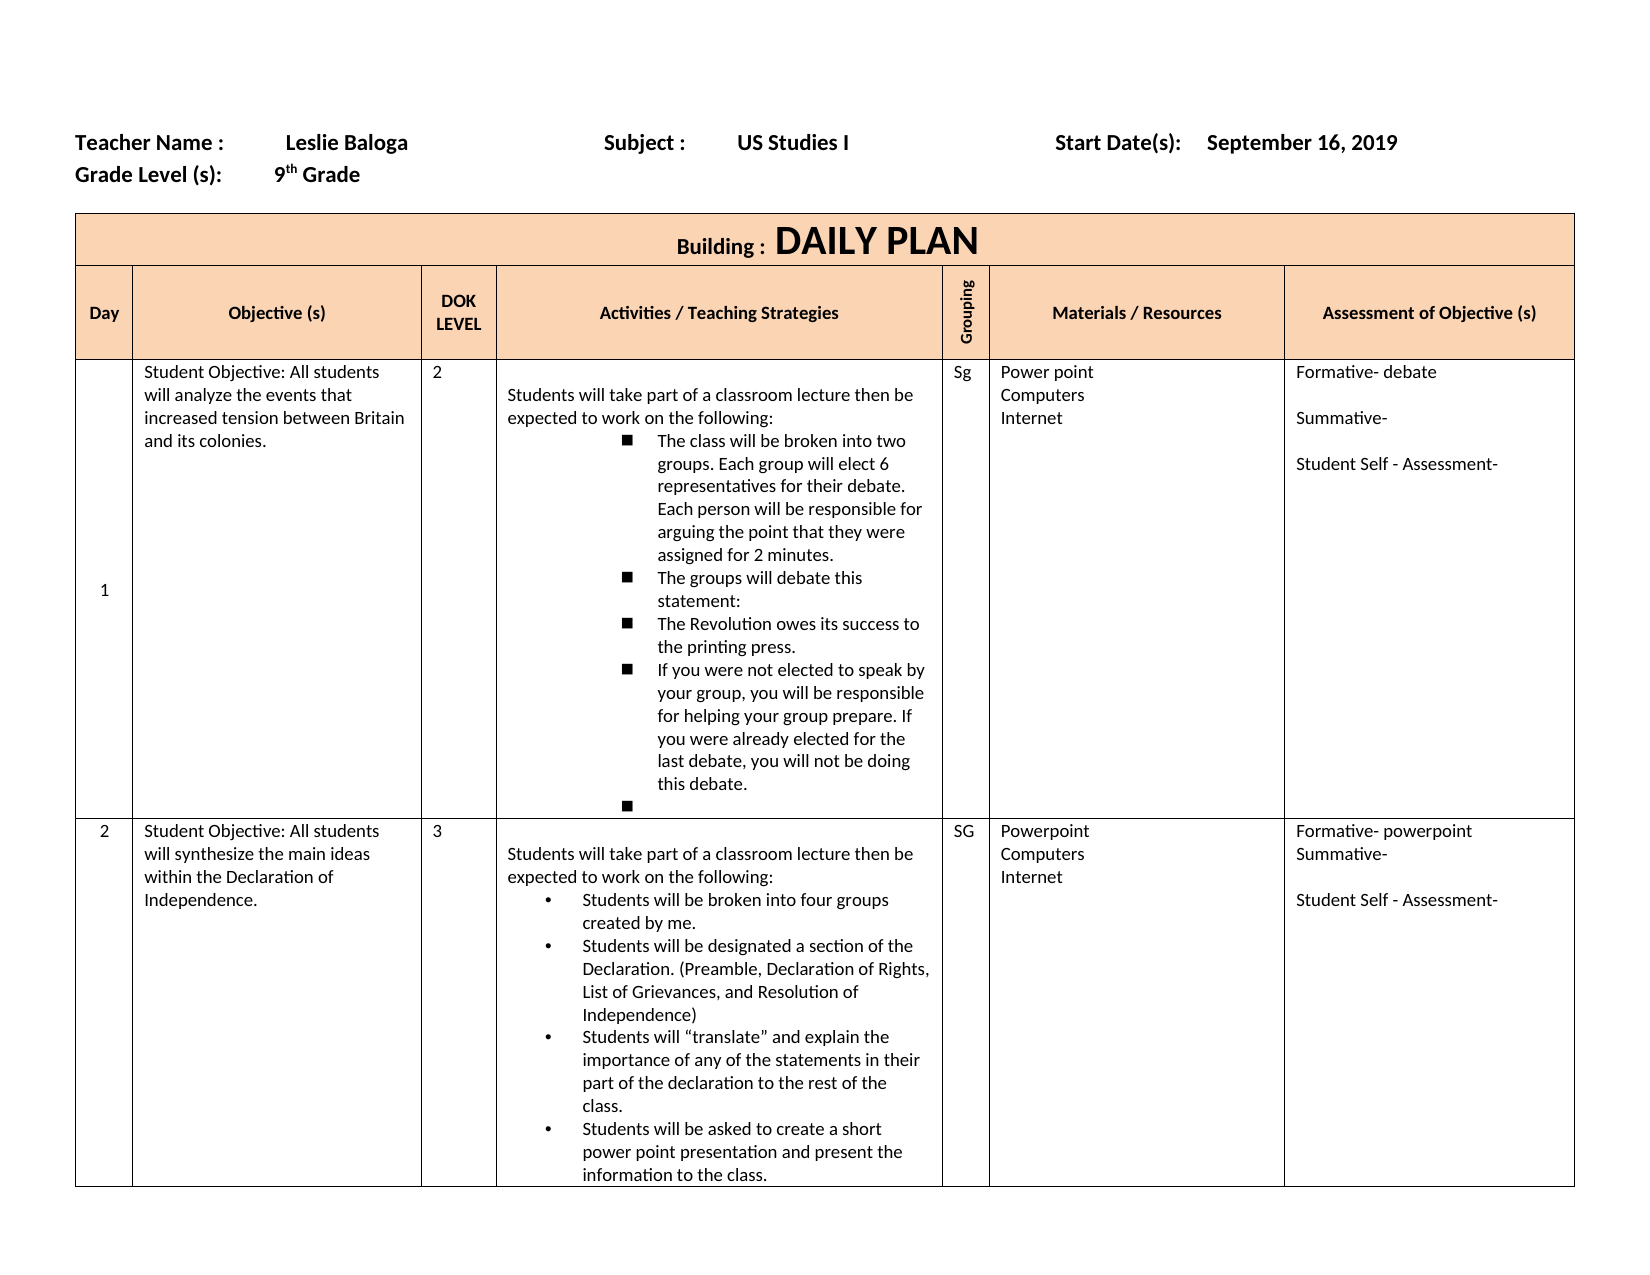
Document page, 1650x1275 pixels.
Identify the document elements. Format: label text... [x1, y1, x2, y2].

table_cell Grouping [943, 266, 989, 359]
table_cell 1 [76, 360, 132, 818]
table_cell Power point Computers Internet [990, 360, 1284, 818]
table_cell 2 [422, 360, 496, 818]
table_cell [990, 819, 1284, 1186]
text Teacher Name : Leslie Baloga Subject : US Studies I Start Date(s): September 16, 2019 Grade Level (s): 9th Grade [75, 128, 1575, 188]
table_cell Assessment of Objective (s) [1285, 266, 1574, 359]
table_header Building : DAILY PLAN [76, 214, 1574, 265]
table_cell Activities / Teaching Strategies [497, 266, 942, 359]
table_cell 2 [76, 819, 132, 1186]
table_cell Students will take part of a classroom lecture then be expected to work on the following: The class will be broken into two groups. Each group will elect 6 representatives for their debate. Each person will be responsible for arguing the point that they were assigned for 2 minutes. The groups will debate this statement: The Revolution owes its success to the printing press. If you were not elected to speak by your group, you will be responsible for helping your group prepare. If you were already elected for the last debate, you will not be doing this debate. [497, 360, 942, 818]
table_cell Objective (s) [133, 266, 421, 359]
table_cell Formative- debate Summative- Student Self - Assessment- [1285, 360, 1574, 818]
table_cell 3 [422, 819, 496, 1186]
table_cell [1285, 819, 1574, 1186]
table_cell SG [943, 819, 989, 1186]
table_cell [133, 819, 421, 1186]
table_cell DOK LEVEL [422, 266, 496, 359]
table_cell Student Objective: All students will analyze the events that increased tension between Britain and its colonies. [133, 360, 421, 818]
table_cell Sg [943, 360, 989, 818]
table_cell Day [76, 266, 132, 359]
table_cell Materials / Resources [990, 266, 1284, 359]
